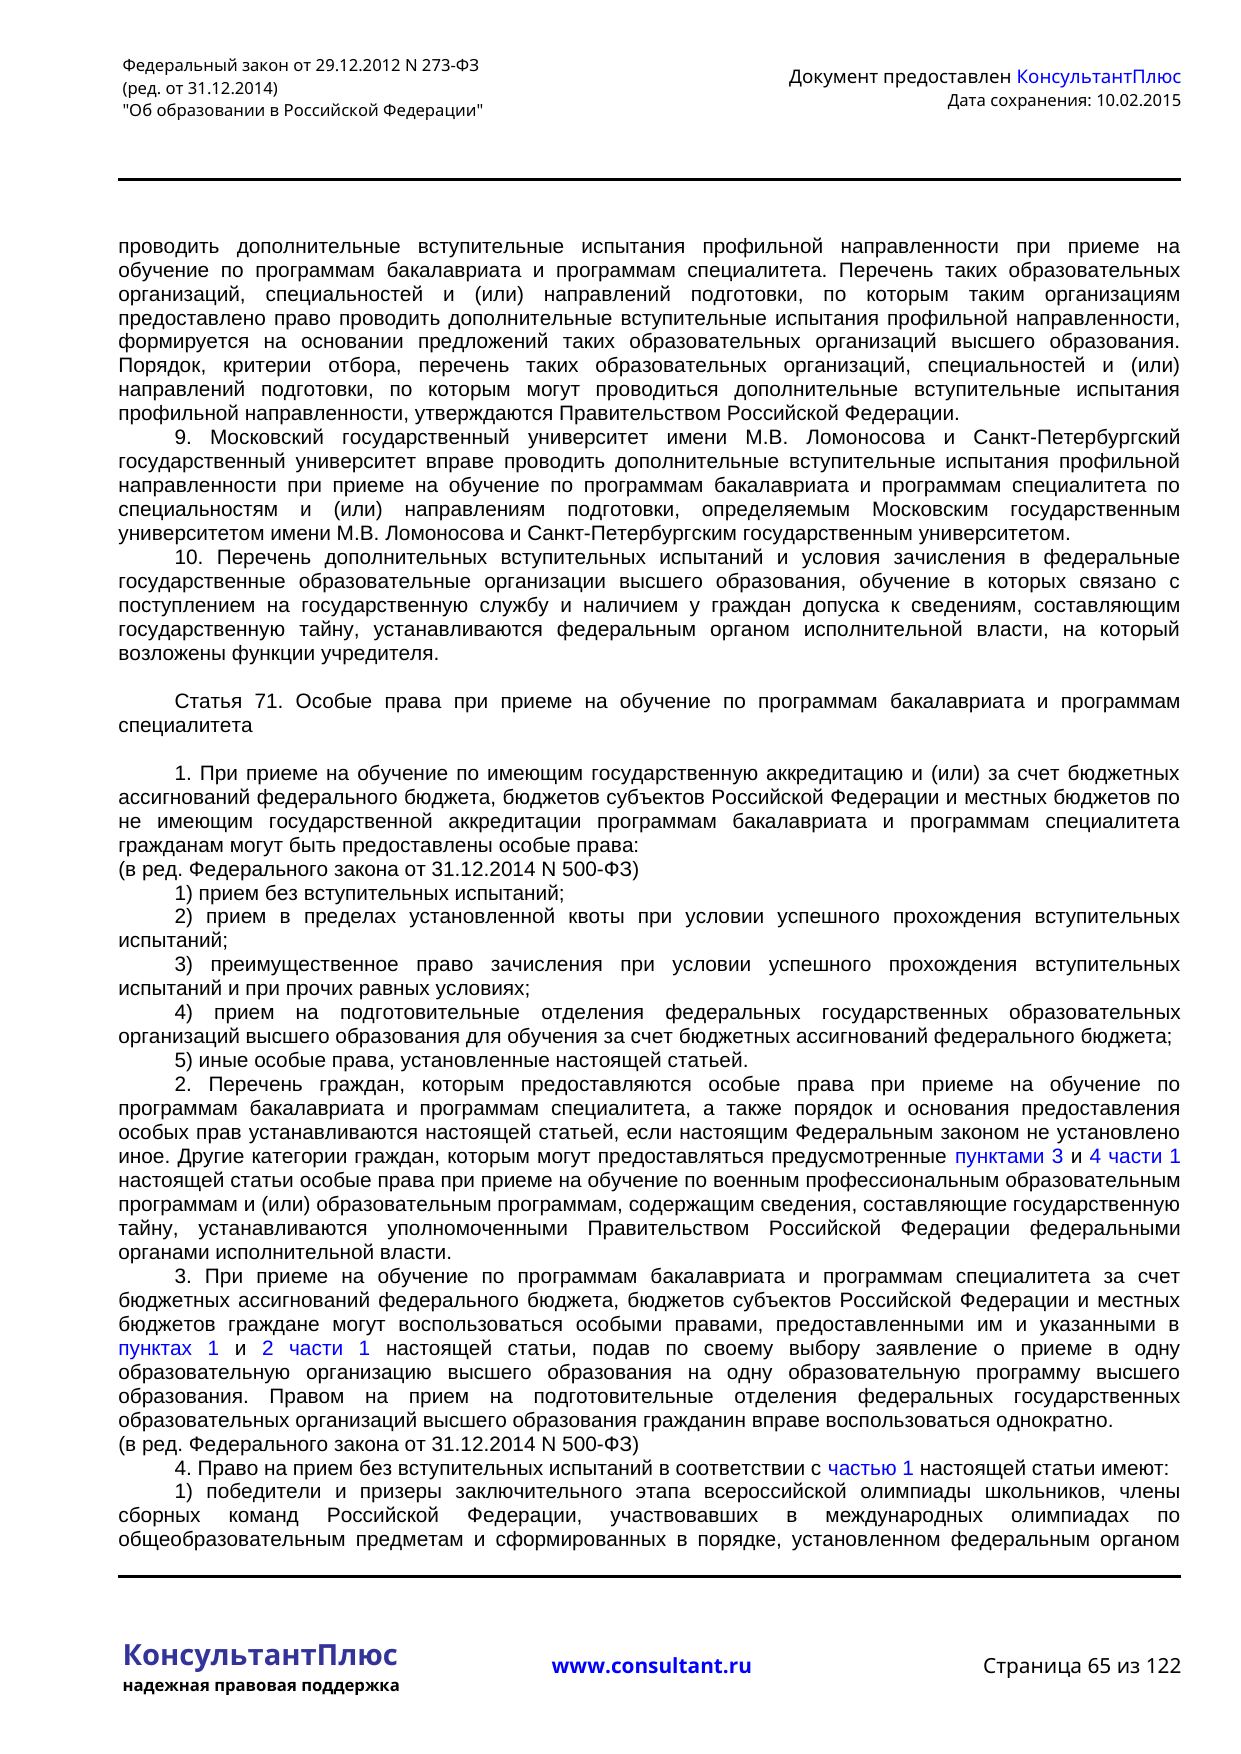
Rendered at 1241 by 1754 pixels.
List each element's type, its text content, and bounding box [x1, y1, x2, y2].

text 9. Московский государственный университет имени М.В. Ломоносова и Санкт-Петербургский государственный университет вправе проводить дополнительные вступительные испытания профильной направленности при приеме на обучение по программам бакалавриата и программам специалитета по специальностям и (или) направлениям подготовки, определяемым Московским государственным университетом имени М.В. Ломоносова и Санкт-Петербургским государственным университетом. [118, 425, 1181, 545]
text 4) прием на подготовительные отделения федеральных государственных образовательных организаций высшего образования для обучения за счет бюджетных ассигнований федерального бюджета; [118, 1000, 1181, 1048]
text 2) прием в пределах установленной квоты при условии успешного прохождения вступительных испытаний; [118, 904, 1181, 952]
text 3. При приеме на обучение по программам бакалавриата и программам специалитета за счет бюджетных ассигнований федерального бюджета, бюджетов субъектов Российской Федерации и местных бюджетов граждане могут воспользоваться особыми правами, предоставленными им и указанными в пунктах 1 и 2 части 1 настоящей статьи, подав по своему выбору заявление о приеме в одну образовательную организацию высшего образования на одну образовательную программу высшего образования. Правом на прием на подготовительные отделения федеральных государственных образовательных организаций высшего образования гражданин вправе воспользоваться однократно. [118, 1264, 1181, 1431]
text 1) прием без вступительных испытаний; [118, 880, 1181, 904]
text 2. Перечень граждан, которым предоставляются особые права при приеме на обучение по программам бакалавриата и программам специалитета, а также порядок и основания предоставления особых прав устанавливаются настоящей статьей, если настоящим Федеральным законом не установлено иное. Другие категории граждан, которым могут предоставляться предусмотренные пунктами 3 и 4 части 1 настоящей статьи особые права при приеме на обучение по военным профессиональным образовательным программам и (или) образовательным программам, содержащим сведения, составляющие государственную тайну, устанавливаются уполномоченными Правительством Российской Федерации федеральными органами исполнительной власти. [118, 1072, 1181, 1264]
text Статья 71. Особые права при приеме на обучение по программам бакалавриата и программам специалитета [118, 689, 1181, 737]
text 4. Право на прием без вступительных испытаний в соответствии с частью 1 настоящей статьи имеют: [118, 1455, 1181, 1479]
text (в ред. Федерального закона от 31.12.2014 N 500-ФЗ) [118, 1431, 1181, 1455]
text (в ред. Федерального закона от 31.12.2014 N 500-ФЗ) [118, 856, 1181, 880]
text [118, 233, 1181, 425]
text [118, 1479, 1181, 1551]
text 3) преимущественное право зачисления при условии успешного прохождения вступительных испытаний и при прочих равных условиях; [118, 952, 1181, 1000]
text 5) иные особые права, установленные настоящей статьей. [118, 1048, 1181, 1072]
text 10. Перечень дополнительных вступительных испытаний и условия зачисления в федеральные государственные образовательные организации высшего образования, обучение в которых связано с поступлением на государственную службу и наличием у граждан допуска к сведениям, составляющим государственную тайну, устанавливаются федеральным органом исполнительной власти, на который возложены функции учредителя. [118, 545, 1181, 665]
text 1. При приеме на обучение по имеющим государственную аккредитацию и (или) за счет бюджетных ассигнований федерального бюджета, бюджетов субъектов Российской Федерации и местных бюджетов по не имеющим государственной аккредитации программам бакалавриата и программам специалитета гражданам могут быть предоставлены особые права: [118, 761, 1181, 856]
